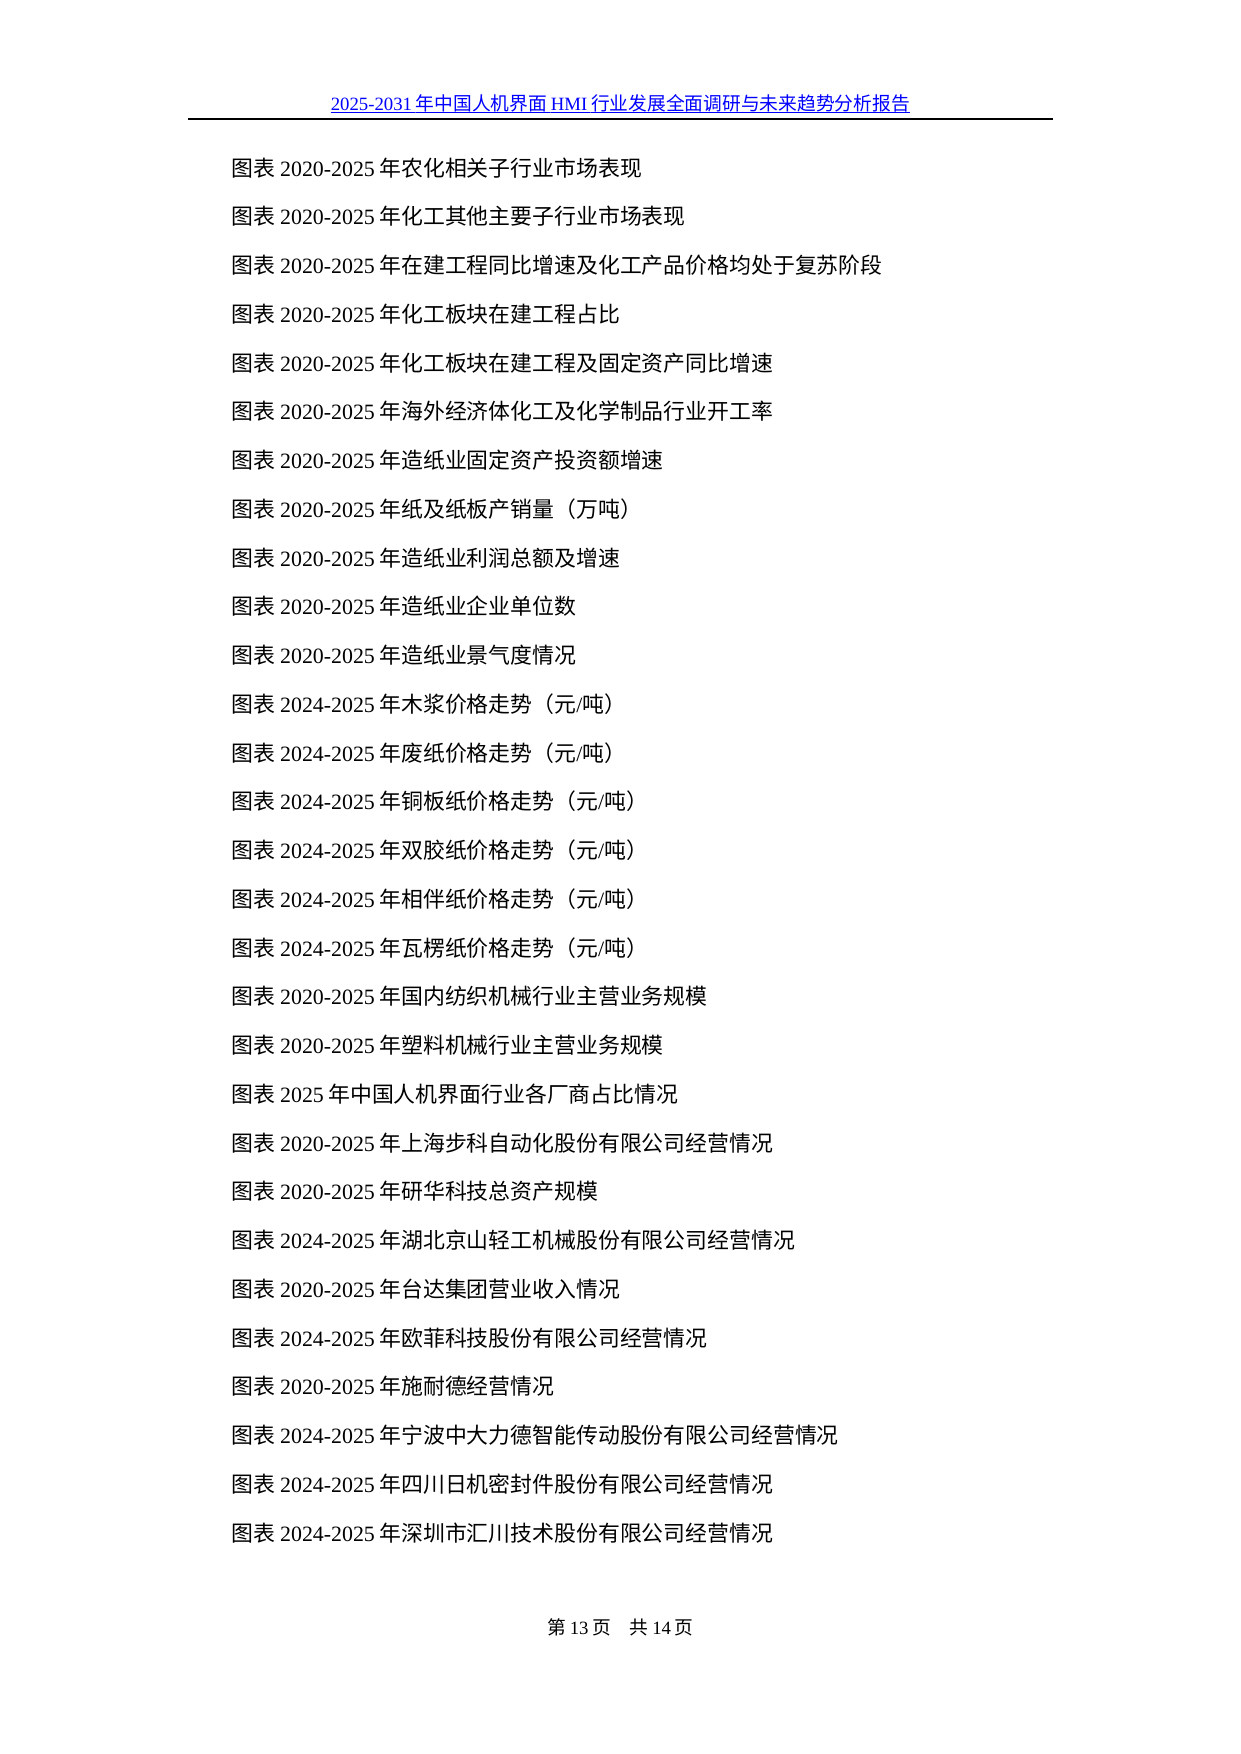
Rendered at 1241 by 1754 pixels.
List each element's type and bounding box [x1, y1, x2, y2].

text [187, 150, 1053, 1548]
